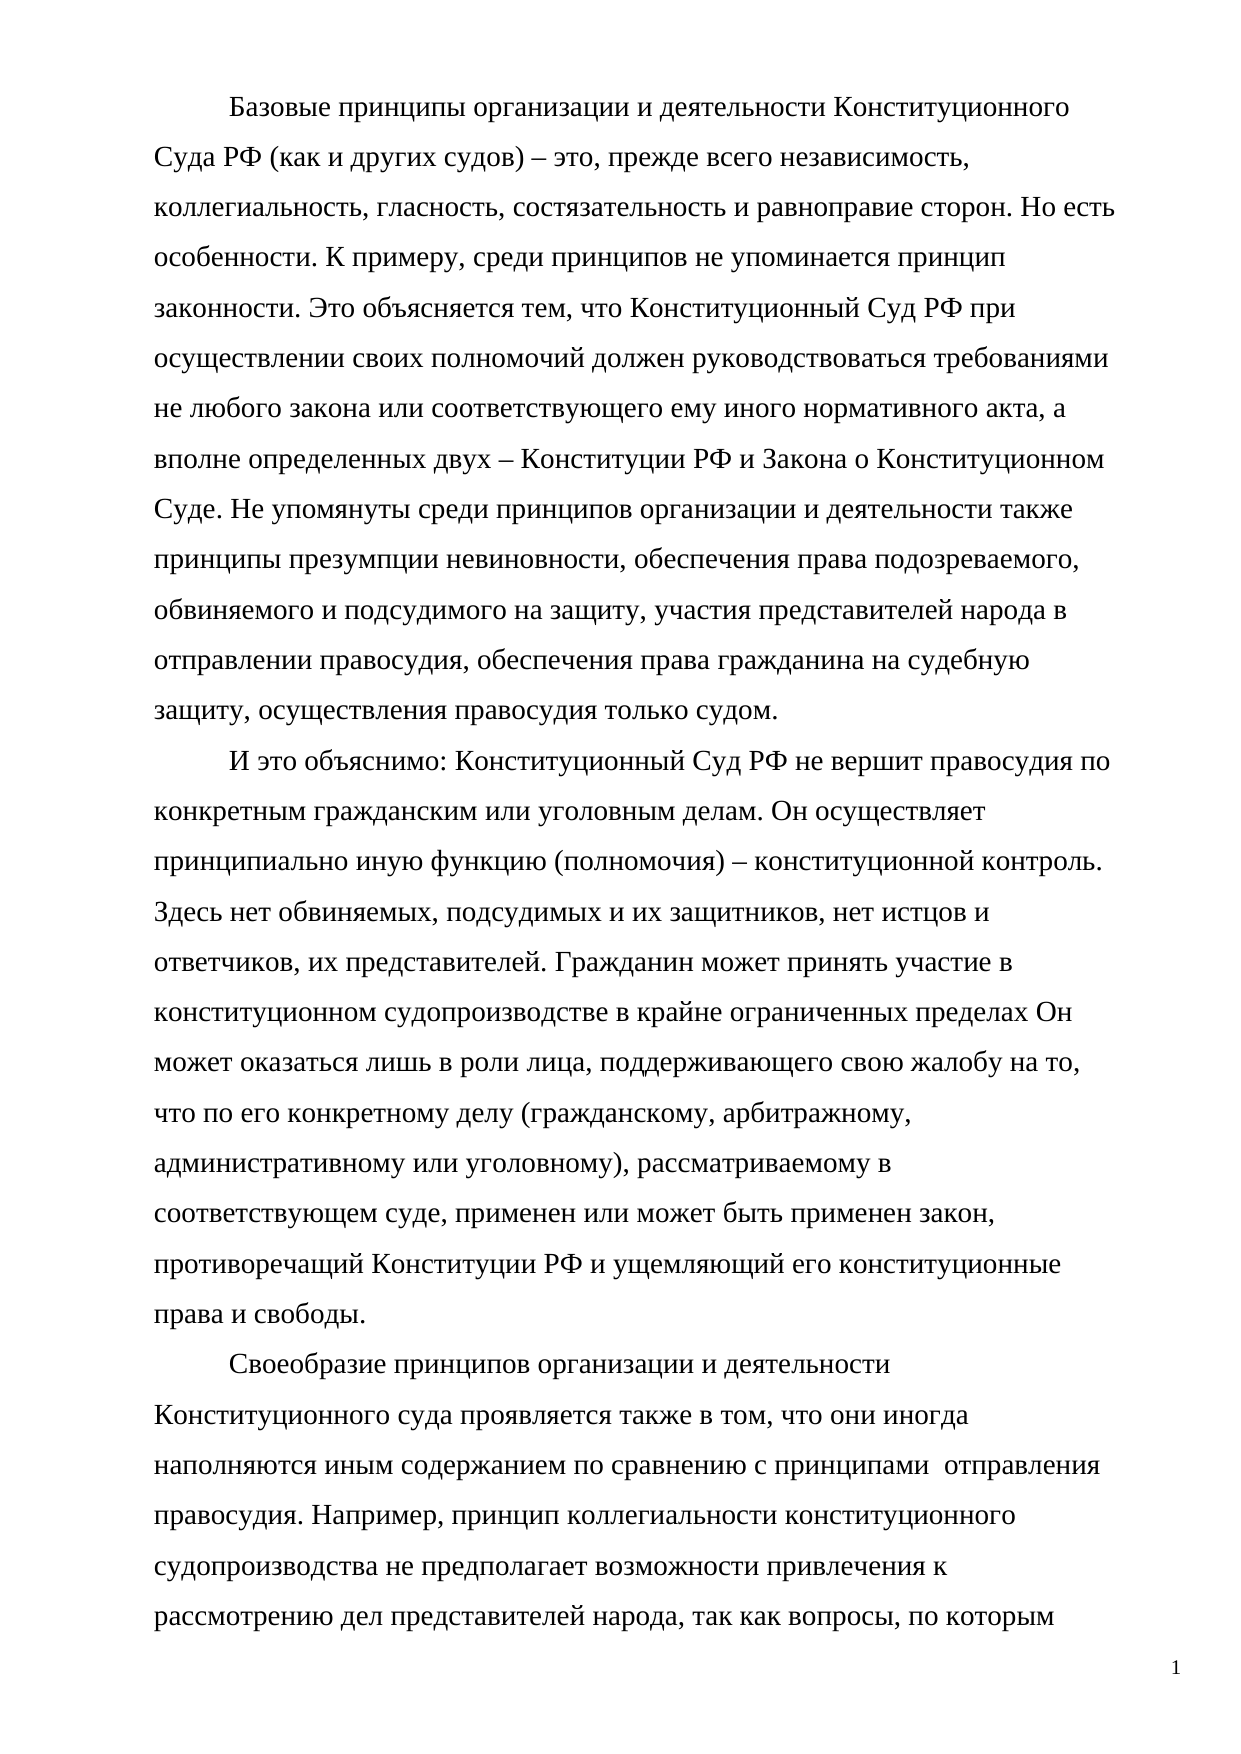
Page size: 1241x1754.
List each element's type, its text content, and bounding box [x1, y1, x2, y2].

text Базовые принципы организации и деятельности Конституционного Суда РФ (как и других судов) – это, прежде всего независимость, коллегиальность, гласность, состязательность и равноправие сторон. Но есть особенности. К примеру, среди принципов не упоминается принцип законности. Это объясняется тем, что Конституционный Суд РФ при осуществлении своих полномочий должен руководствоваться требованиями не любого закона или соответствующего ему иного нормативного акта, а вполне определенных двух – Конституции РФ и Закона о Конституционном Суде. Не упомянуты среди принципов организации и деятельности также принципы презумпции невиновности, обеспечения права подозреваемого, обвиняемого и подсудимого на защиту, участия представителей народа в отправлении правосудия, обеспечения права гражданина на судебную защиту, осуществления правосудия только судом. [154, 89, 1122, 726]
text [154, 1346, 1122, 1632]
text И это объяснимо: Конституционный Суд РФ не вершит правосудия по конкретным гражданским или уголовным делам. Он осуществляет принципиально иную функцию (полномочия) – конституционной контроль. Здесь нет обвиняемых, подсудимых и их защитников, нет истцов и ответчиков, их представителей. Гражданин может принять участие в конституционном судопроизводстве в крайне ограниченных пределах Он может оказаться лишь в роли лица, поддерживающего свою жалобу на то, что по его конкретному делу (гражданскому, арбитражному, административному или уголовному), рассматриваемому в соответствующем суде, применен или может быть применен закон, противоречащий Конституции РФ и ущемляющий его конституционные права и свободы. [154, 743, 1122, 1330]
